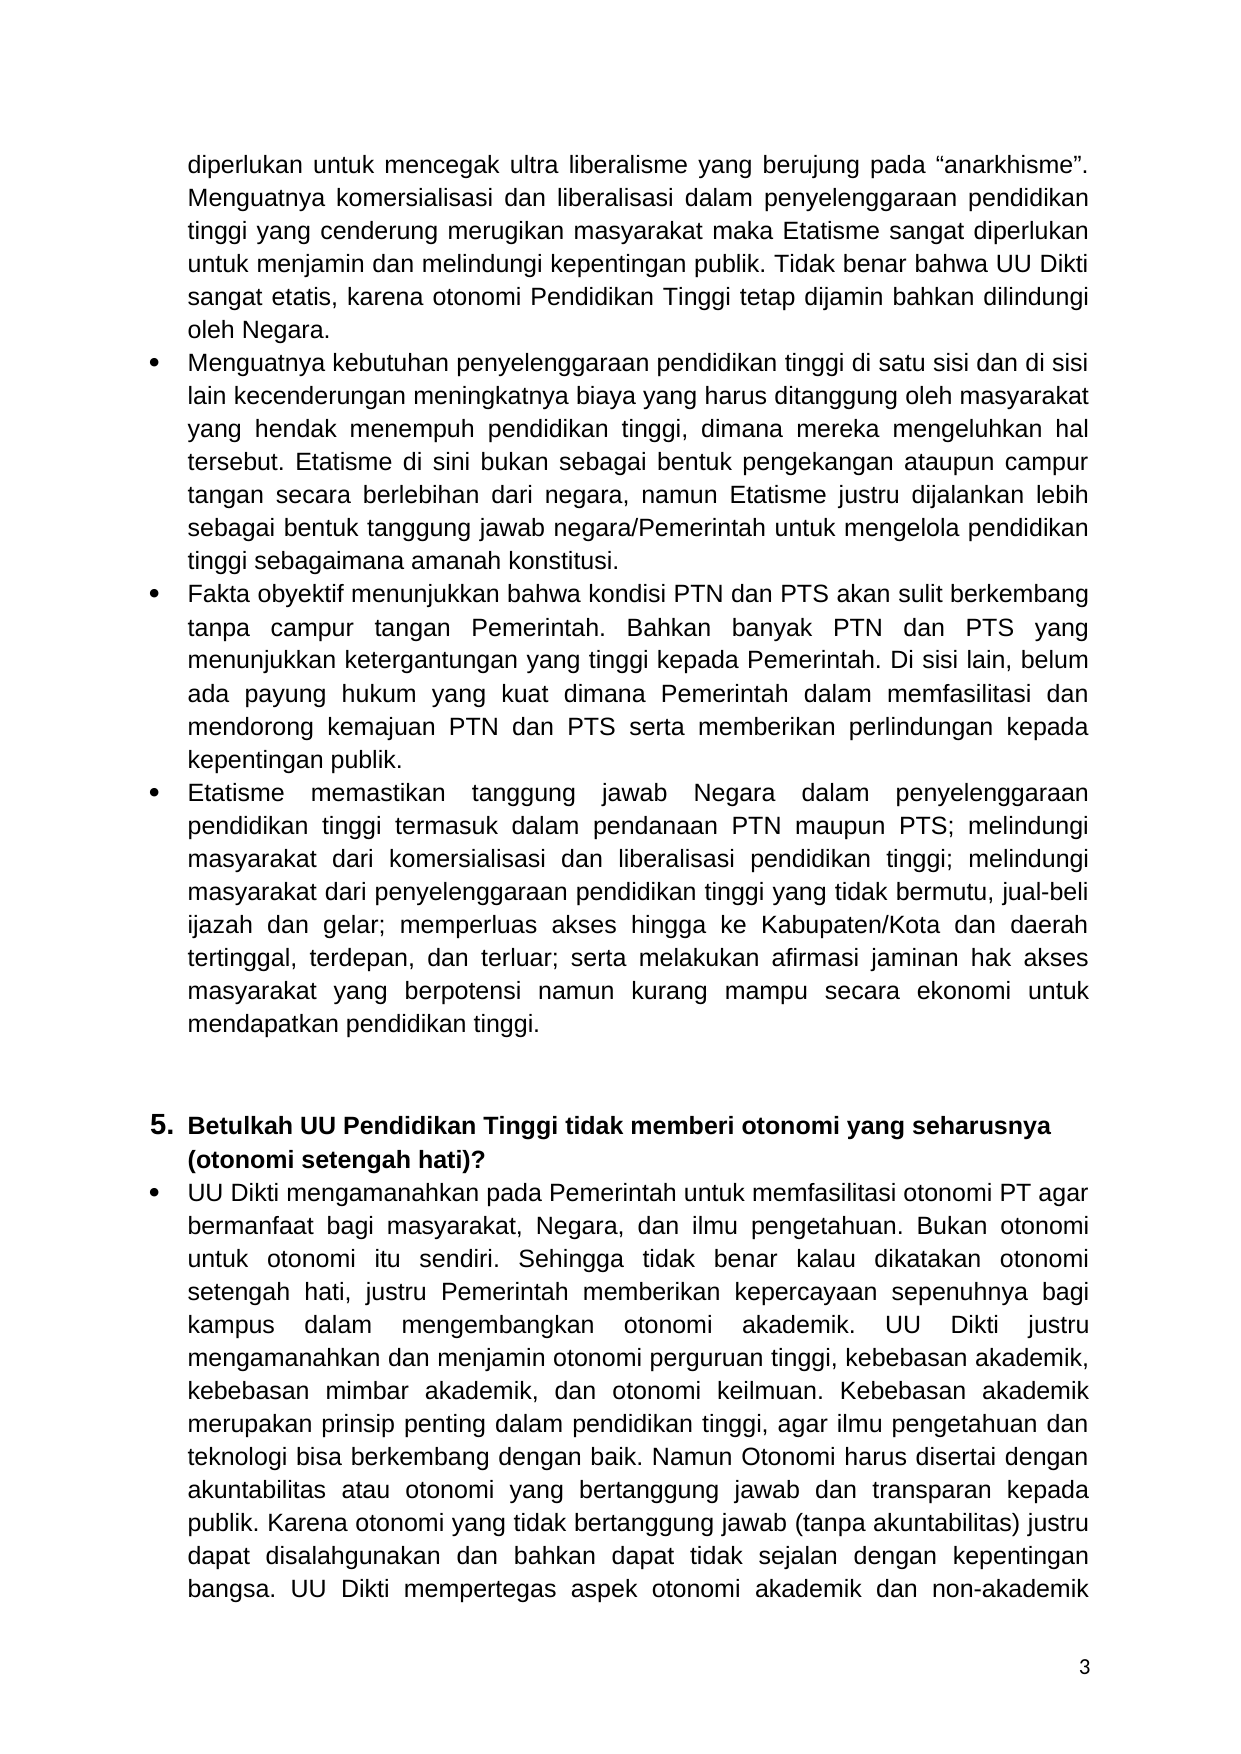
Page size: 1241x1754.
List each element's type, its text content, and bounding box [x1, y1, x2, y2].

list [150, 1178, 1090, 1603]
list Fakta obyektif menunjukkan bahwa kondisi PTN dan PTS akan sulit berkembang tanpa campur tangan Pemerintah. Bahkan banyak PTN dan PTS yang menunjukkan ketergantungan yang tinggi kepada Pemerintah. Di sisi lain, belum ada payung hukum yang kuat dimana Pemerintah dalam memfasilitasi dan mendorong kemajuan PTN dan PTS serta memberikan perlindungan kepada kepentingan publik. [150, 579, 1090, 773]
list Etatisme memastikan tanggung jawab Negara dalam penyelenggaraan pendidikan tinggi termasuk dalam pendanaan PTN maupun PTS; melindungi masyarakat dari komersialisasi dan liberalisasi pendidikan tinggi; melindungi masyarakat dari penyelenggaraan pendidikan tinggi yang tidak bermutu, jual-beli ijazah dan gelar; memperluas akses hingga ke Kabupaten/Kota dan daerah tertinggal, terdepan, dan terluar; serta melakukan afirmasi jaminan hak akses masyarakat yang berpotensi namun kurang mampu secara ekonomi untuk mendapatkan pendidikan tinggi. [150, 778, 1090, 1038]
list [150, 150, 1090, 344]
list Menguatnya kebutuhan penyelenggaraan pendidikan tinggi di satu sisi dan di sisi lain kecenderungan meningkatnya biaya yang harus ditanggung oleh masyarakat yang hendak menempuh pendidikan tinggi, dimana mereka mengeluhkan hal tersebut. Etatisme di sini bukan sebagai bentuk pengekangan ataupun campur tangan secara berlebihan dari negara, namun Etatisme justru dijalankan lebih sebagai bentuk tanggung jawab negara/Pemerintah untuk mengelola pendidikan tinggi sebagaimana amanah konstitusi. [150, 348, 1090, 575]
list Betulkah UU Pendidikan Tinggi tidak memberi otonomi yang seharusnya (otonomi setengah hati)? [150, 1107, 1090, 1173]
